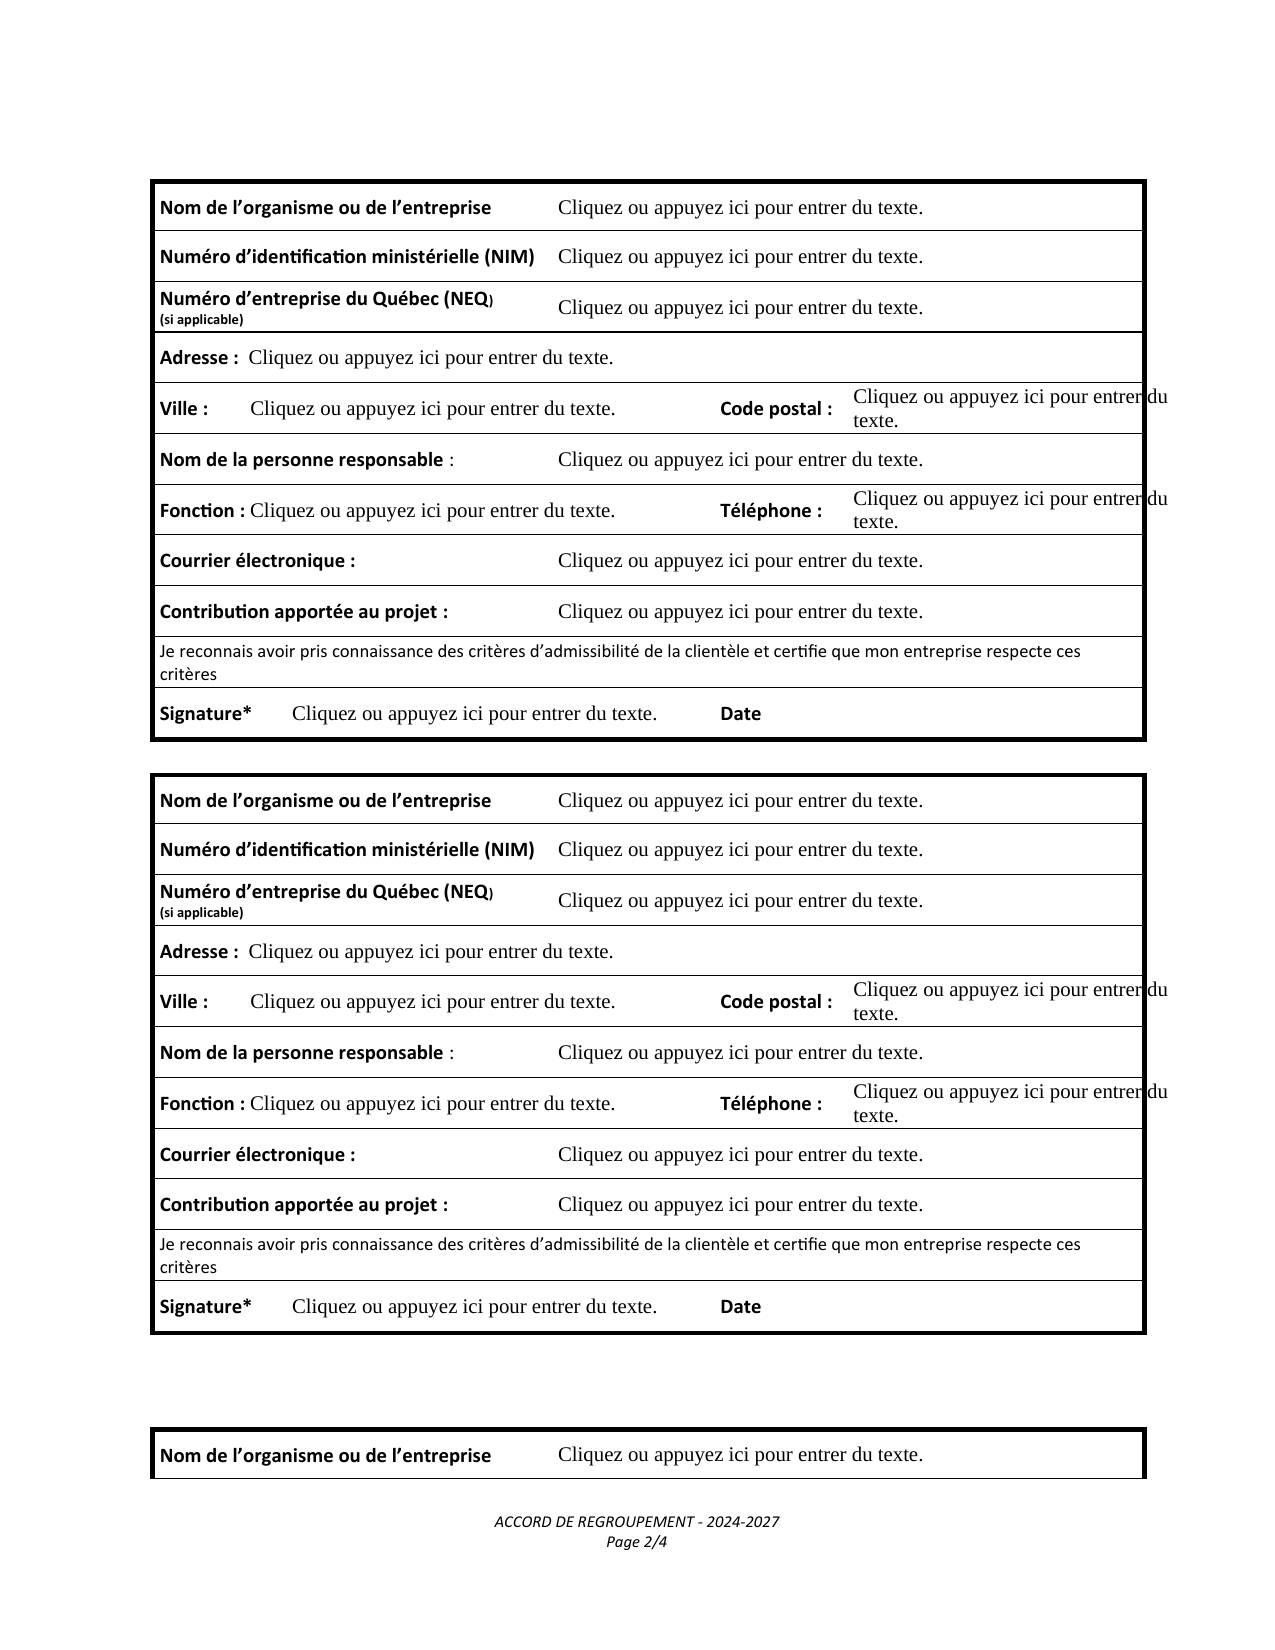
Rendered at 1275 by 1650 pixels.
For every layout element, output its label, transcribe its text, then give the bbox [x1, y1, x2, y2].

table_cell Courrier électronique : [155, 535, 551, 585]
table_cell Numéro d’entreprise du Québec (NEQ) (si applicable) [155, 875, 551, 925]
table_cell Adresse : [155, 926, 1142, 975]
table_cell Numéro d’identification ministérielle (NIM) [155, 824, 551, 874]
table_cell Téléphone : [713, 1078, 846, 1128]
table_cell Date [713, 688, 831, 737]
table_cell Code postal : [713, 976, 846, 1026]
table_cell Signature* [155, 688, 284, 737]
table_cell Nom de la personne responsable : [155, 1027, 551, 1077]
table_header Nom de l’organisme ou de l’entreprise [155, 184, 551, 230]
table_cell Ville : [155, 976, 243, 1026]
table_cell Je reconnais avoir pris connaissance des critères d’admissibilité de la clientèle et certifie que mon entreprise respecte ces critères [155, 637, 1142, 687]
table_header Nom de l’organisme ou de l’entreprise [155, 777, 551, 823]
table_cell Je reconnais avoir pris connaissance des critères d’admissibilité de la clientèle et certifie que mon entreprise respecte ces critères [155, 1230, 1142, 1280]
table_cell Nom de la personne responsable : [155, 434, 551, 484]
table_header Nom de l’organisme ou de l’entreprise [155, 1432, 551, 1477]
table_cell Code postal : [713, 383, 846, 433]
table_cell Fonction : [155, 485, 713, 534]
table_cell Contribution apportée au projet : [155, 1179, 551, 1229]
table_cell Téléphone : [713, 485, 846, 534]
table_cell Courrier électronique : [155, 1129, 551, 1178]
table_cell Fonction : [155, 1078, 713, 1128]
table_cell Numéro d’identification ministérielle (NIM) [155, 231, 551, 281]
table_cell Signature* [155, 1281, 284, 1331]
table_cell Numéro d’entreprise du Québec (NEQ) (si applicable) [155, 282, 551, 331]
table_cell Adresse : [155, 333, 1142, 382]
table_cell Contribution apportée au projet : [155, 586, 551, 636]
table_cell Date [713, 1281, 831, 1331]
table_cell Ville : [155, 383, 243, 433]
